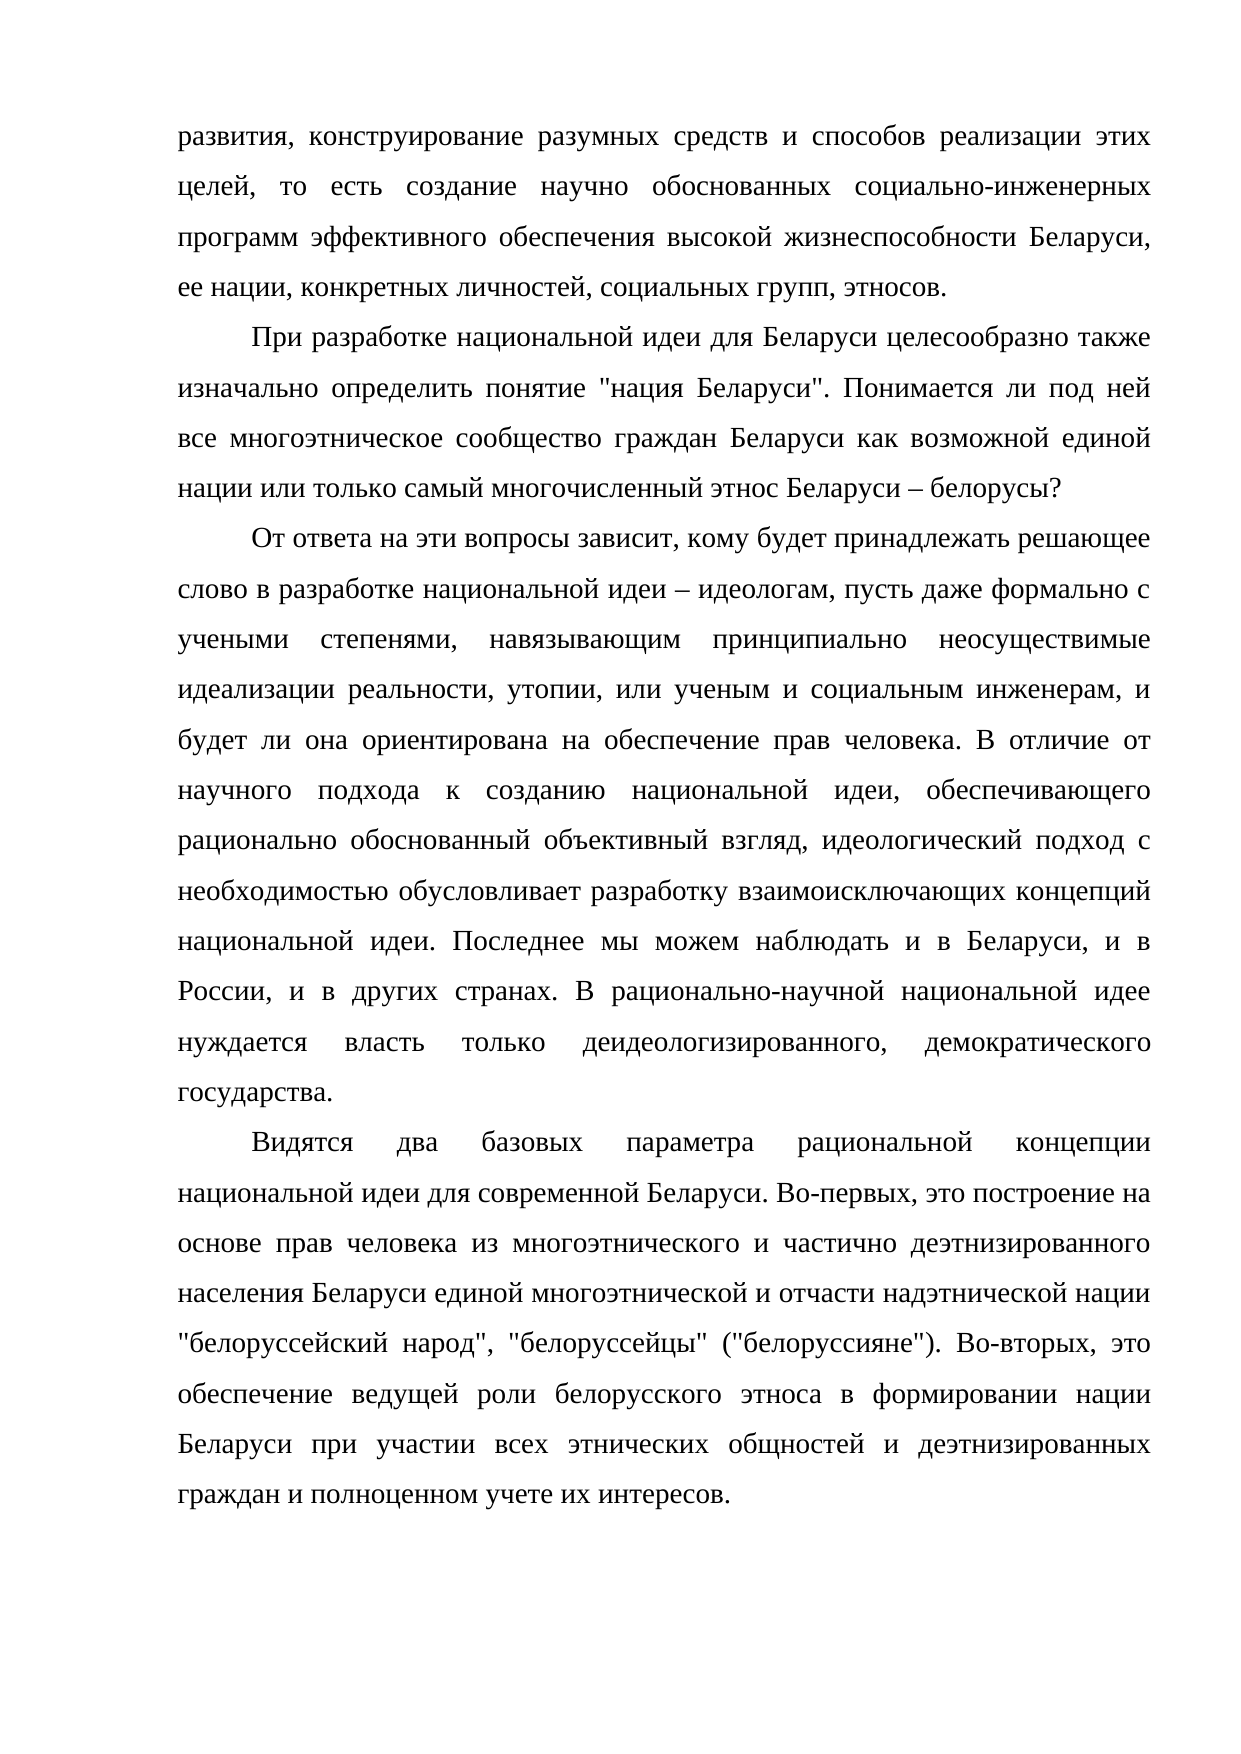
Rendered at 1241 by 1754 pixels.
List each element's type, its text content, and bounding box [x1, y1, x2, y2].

text От ответа на эти вопросы зависит, кому будет принадлежать решающее слово в разработке национальной идеи – идеологам, пусть даже формально c учеными степенями, навязывающим принципиально неосуществимые идеализации реальности, утопии, или ученым и социальным инженерам, и будет ли она ориентирована на обеспечение прав человека. В отличие от научного подхода к созданию национальной идеи, обеспечивающего рационально обоснованный объективный взгляд, идеологический подход с необходимостью обусловливает разработку взаимоисключающих концепций национальной идеи. Последнее мы можем наблюдать и в Беларуси, и в России, и в других странах. В рационально-научной национальной идее нуждается власть только деидеологизированного, демократического государства. [177, 521, 1152, 1108]
text Видятся два базовых параметра рациональной концепции национальной идеи для современной Беларуси. Во-первых, это построение на основе прав человека из многоэтнического и частично деэтнизированного населения Беларуси единой многоэтнической и отчасти надэтнической нации "белоруссейский народ", "белоруссейцы" ("белоруссияне"). Во-вторых, это обеспечение ведущей роли белорусского этноса в формировании нации Беларуси при участии всех этнических общностей и деэтнизированных граждан и полноценном учете их интересов. [177, 1124, 1152, 1510]
text При разработке национальной идеи для Беларуси целесообразно также изначально определить понятие "нация Беларуси". Понимается ли под ней все многоэтническое сообщество граждан Беларуси как возможной единой нации или только самый многочисленный этнос Беларуси – белорусы? [177, 319, 1152, 504]
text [177, 118, 1152, 303]
